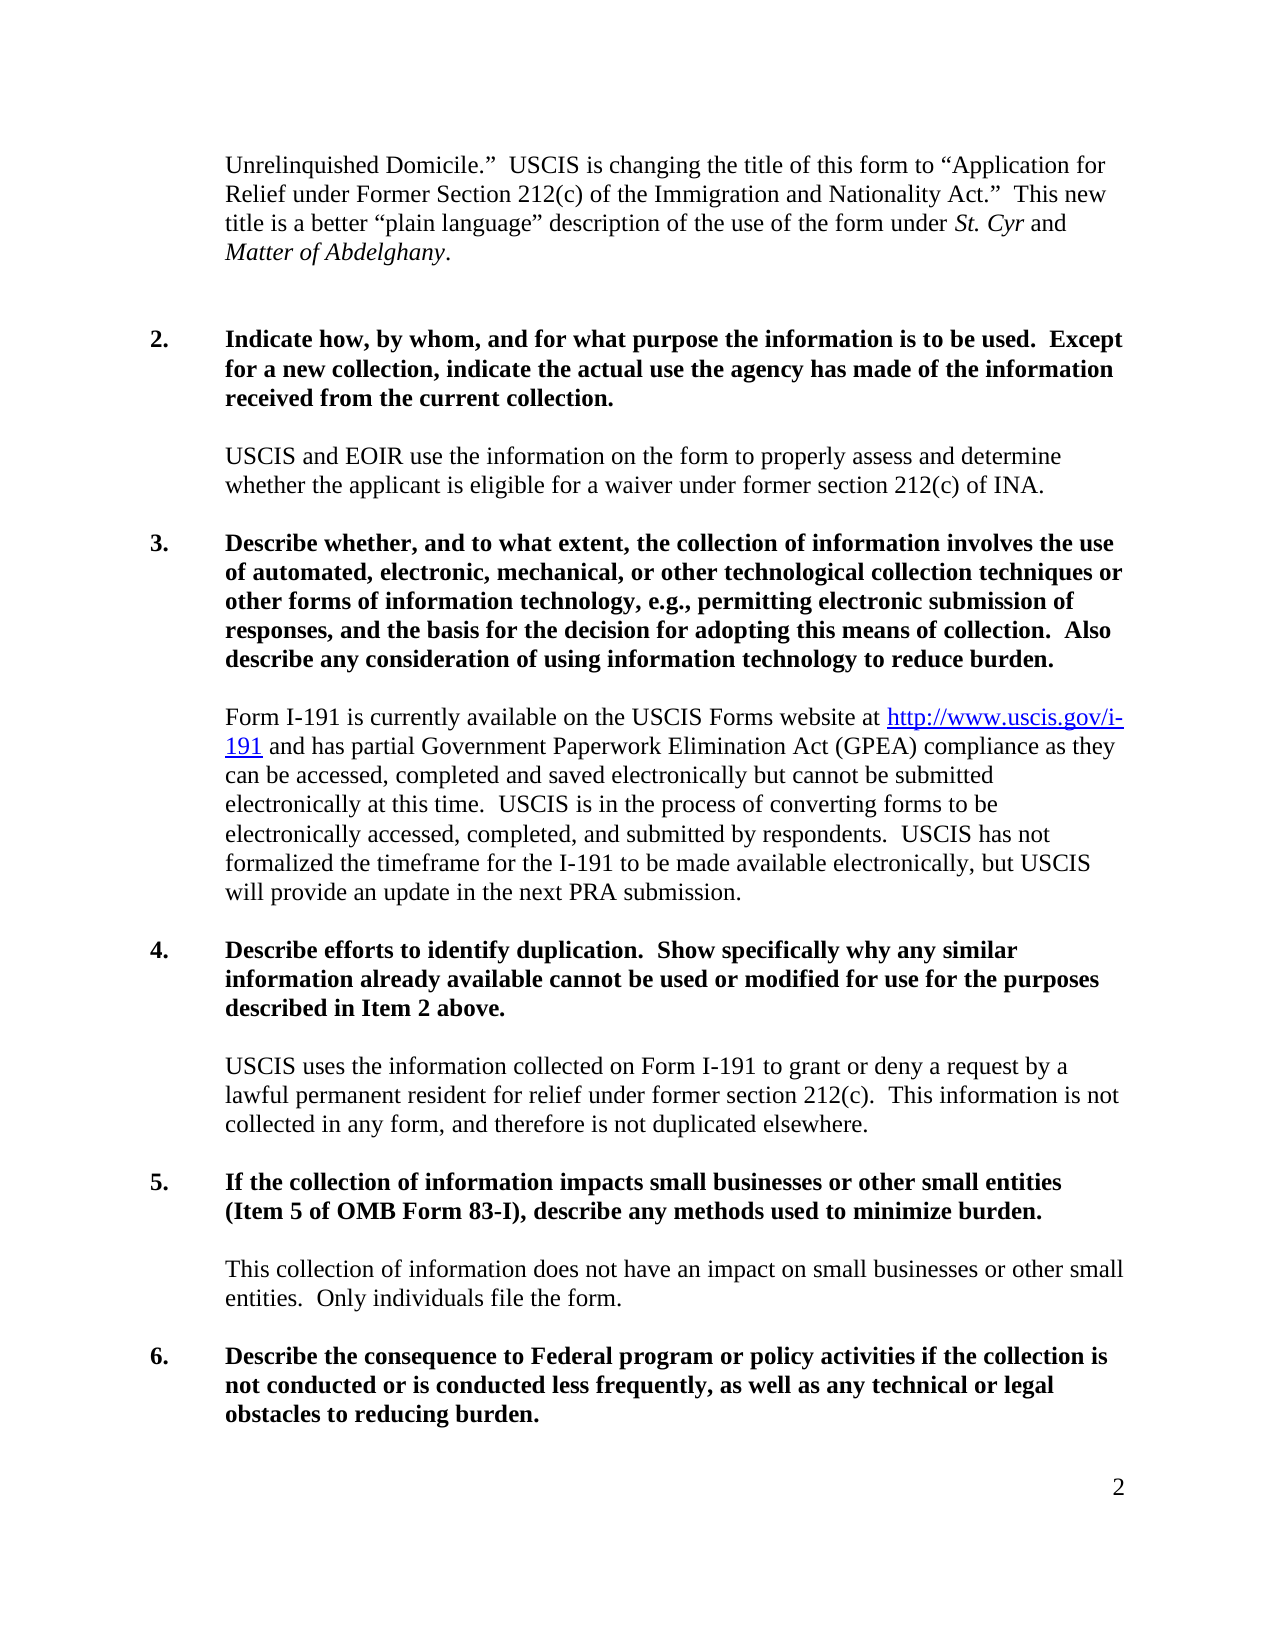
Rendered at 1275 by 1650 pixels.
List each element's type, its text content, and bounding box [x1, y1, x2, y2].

text 4. Describe efforts to identify duplication. Show specifically why any similar information already available cannot be used or modified for use for the purposes described in Item 2 above. [150, 935, 1125, 1022]
text Form I-191 is currently available on the USCIS Forms website at http://www.uscis.gov/i-191 and has partial Government Paperwork Elimination Act (GPEA) compliance as they can be accessed, completed and saved electronically but cannot be submitted electronically at this time. USCIS is in the process of converting forms to be electronically accessed, completed, and submitted by respondents. USCIS has not formalized the timeframe for the I-191 to be made available electronically, but USCIS will provide an update in the next PRA submission. [225, 702, 1125, 906]
text USCIS and EOIR use the information on the form to properly assess and determine whether the applicant is eligible for a waiver under former section 212(c) of INA. [225, 441, 1125, 499]
text 5. If the collection of information impacts small businesses or other small entities (Item 5 of OMB Form 83-I), describe any methods used to minimize burden. [150, 1167, 1125, 1225]
text USCIS uses the information collected on Form I-191 to grant or deny a request by a lawful permanent resident for relief under former section 212(c). This information is not collected in any form, and therefore is not duplicated elsewhere. [225, 1051, 1125, 1138]
text 3. Describe whether, and to what extent, the collection of information involves the use of automated, electronic, mechanical, or other technological collection techniques or other forms of information technology, e.g., permitting electronic submission of responses, and the basis for the decision for adopting this means of collection. Also describe any consideration of using information technology to reduce burden. [150, 528, 1125, 673]
text This collection of information does not have an impact on small businesses or other small entities. Only individuals file the form. [225, 1254, 1125, 1312]
text 2. Indicate how, by whom, and for what purpose the information is to be used. Except for a new collection, indicate the actual use the agency has made of the information received from the current collection. [150, 324, 1125, 412]
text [225, 150, 1125, 266]
text 6. Describe the consequence to Federal program or policy activities if the collection is not conducted or is conducted less frequently, as well as any technical or legal obstacles to reducing burden. [150, 1341, 1125, 1428]
